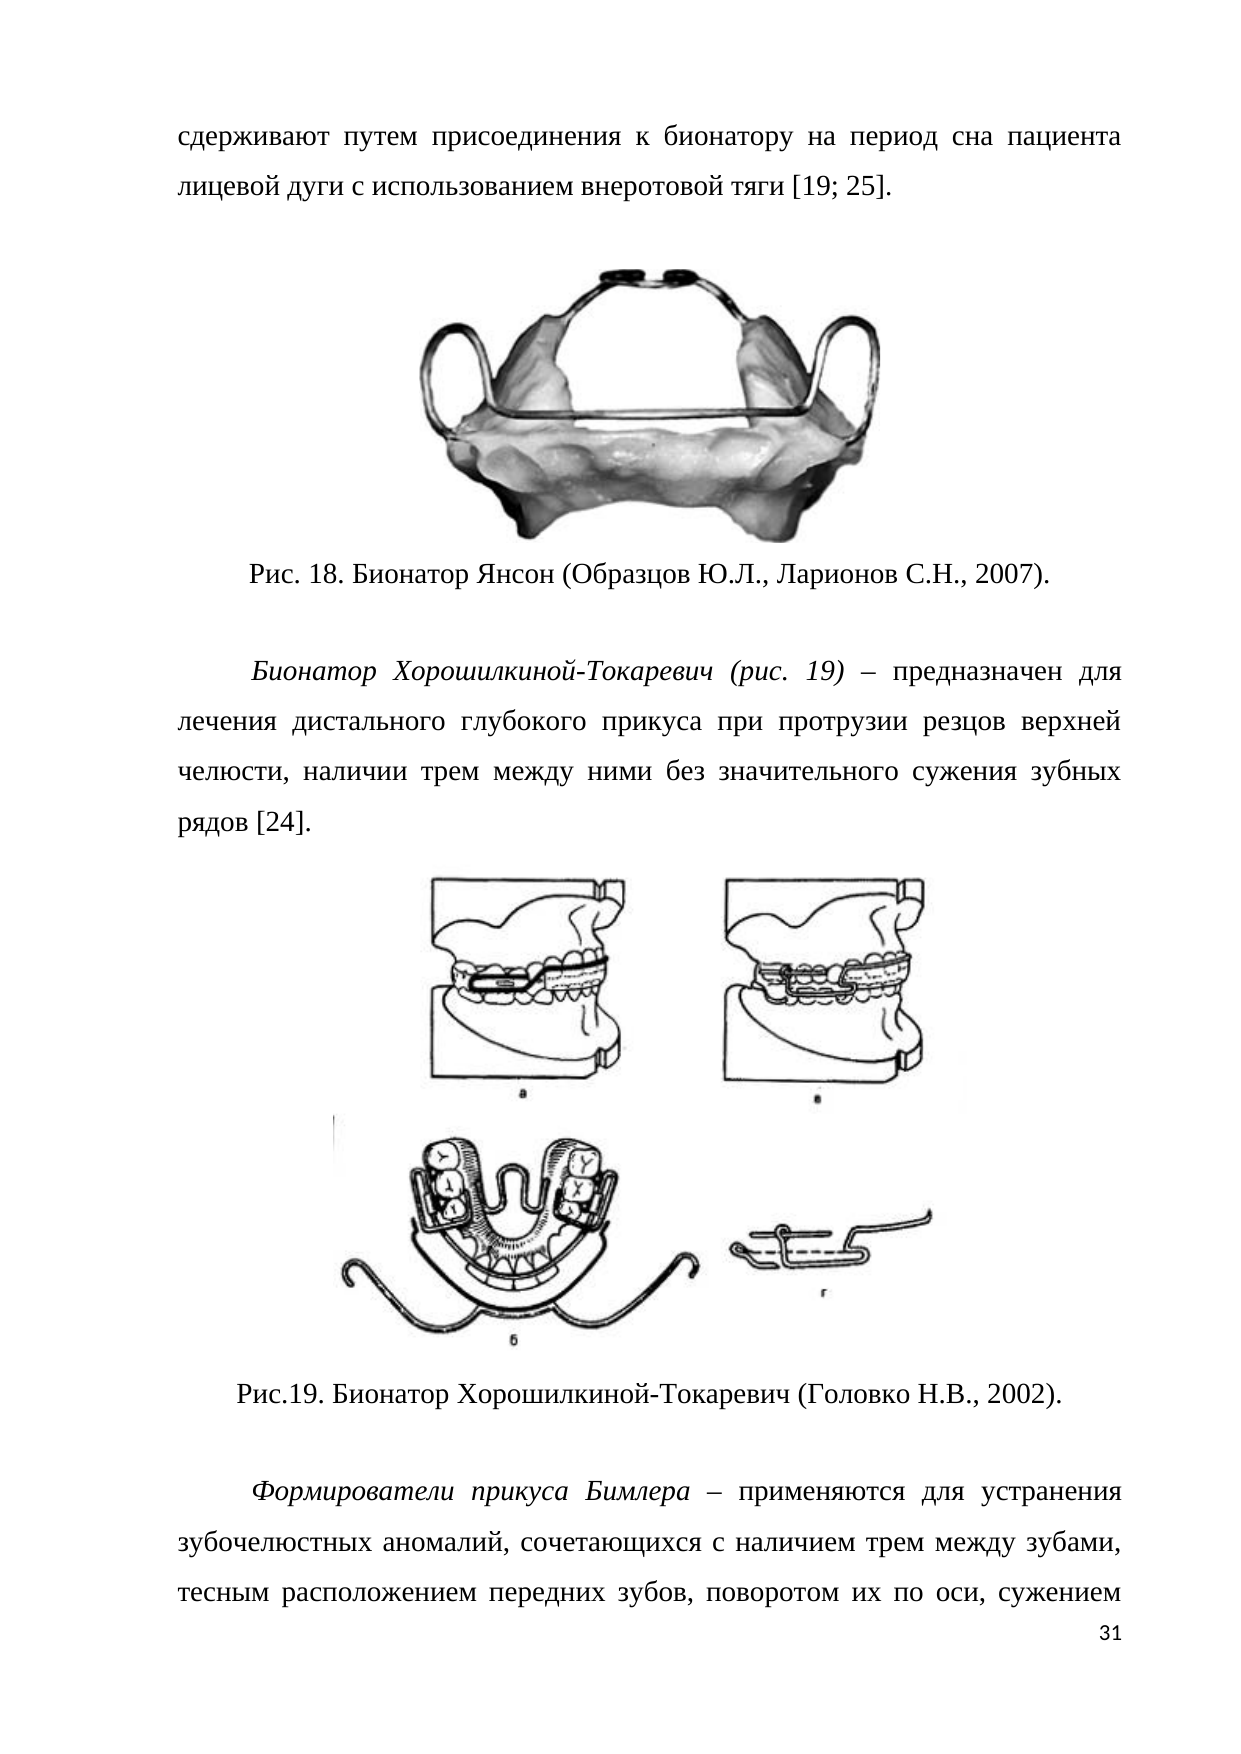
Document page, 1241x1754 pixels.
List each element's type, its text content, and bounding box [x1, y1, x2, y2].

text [177, 1473, 1122, 1608]
table_header [225, 854, 1074, 1377]
table_cell Рис. 18. Бионатор Янсон (Образцов Ю.Л., Ларионов С.Н., 2007). [238, 556, 1062, 602]
table_cell Рис.19. Бионатор Хорошилкиной-Токаревич (Головко Н.В., 2002). [225, 1377, 1074, 1423]
picture [333, 853, 967, 1364]
text Бионатор Хорошилкиной-Токаревич (рис. 19) – предназначен для лечения дистального глубокого прикуса при протрузии резцов верхней челюсти, наличии трем между ними без значительного сужения зубных рядов [24]. [177, 653, 1122, 837]
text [177, 118, 1122, 202]
table_header [238, 269, 1062, 556]
